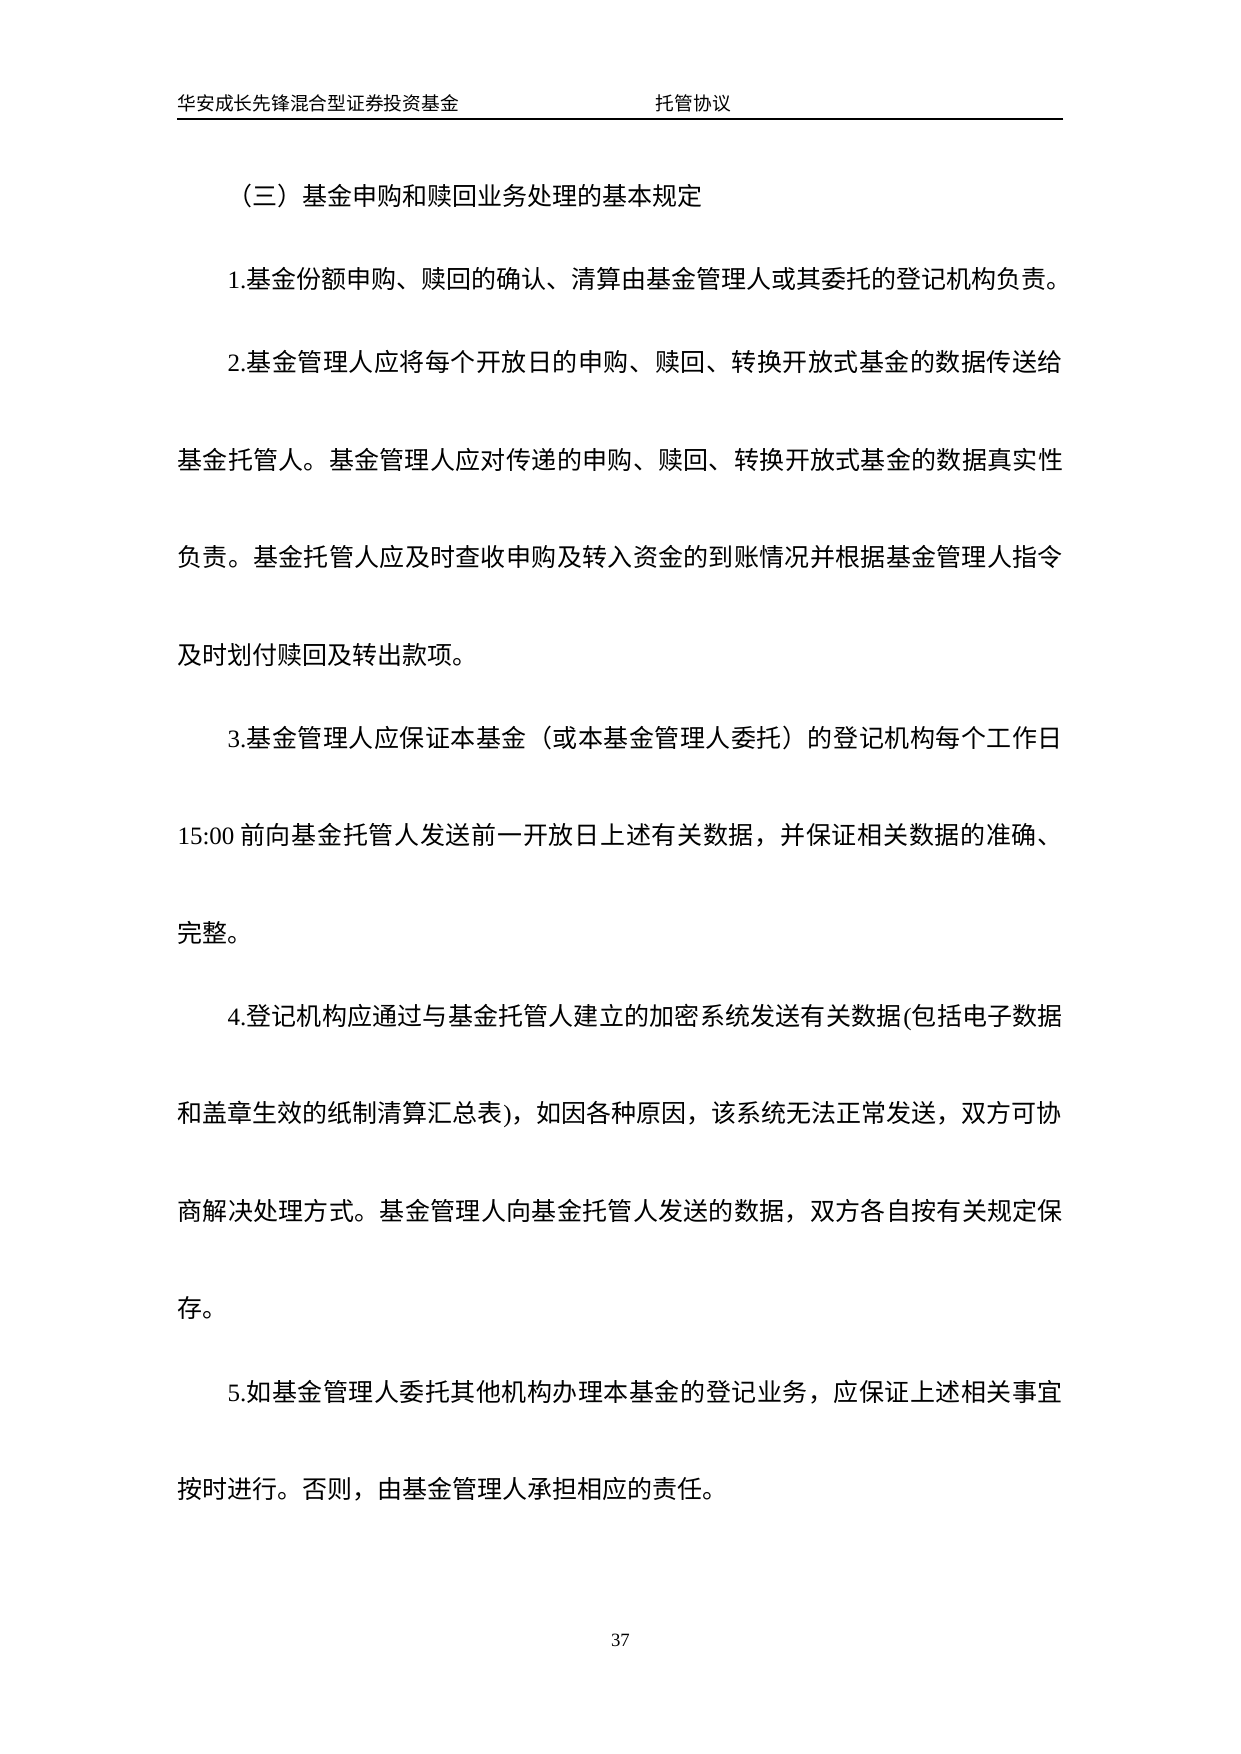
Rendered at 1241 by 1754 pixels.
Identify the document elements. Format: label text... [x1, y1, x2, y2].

text 5.如基金管理人委托其他机构办理本基金的登记业务，应保证上述相关事宜按时进行。否则，由基金管理人承担相应的责任。 [177, 1358, 1063, 1520]
text 2.基金管理人应将每个开放日的申购、赎回、转换开放式基金的数据传送给基金托管人。基金管理人应对传递的申购、赎回、转换开放式基金的数据真实性负责。基金托管人应及时查收申购及转入资金的到账情况并根据基金管理人指令及时划付赎回及转出款项。 [177, 328, 1063, 686]
text 1.基金份额申购、赎回的确认、清算由基金管理人或其委托的登记机构负责。 [177, 245, 1063, 310]
text （三）基金申购和赎回业务处理的基本规定 [177, 162, 1063, 227]
text 3.基金管理人应保证本基金（或本基金管理人委托）的登记机构每个工作日15:00前向基金托管人发送前一开放日上述有关数据，并保证相关数据的准确、完整。 [177, 704, 1063, 964]
text 4.登记机构应通过与基金托管人建立的加密系统发送有关数据(包括电子数据和盖章生效的纸制清算汇总表)，如因各种原因，该系统无法正常发送，双方可协商解决处理方式。基金管理人向基金托管人发送的数据，双方各自按有关规定保存。 [177, 982, 1063, 1339]
